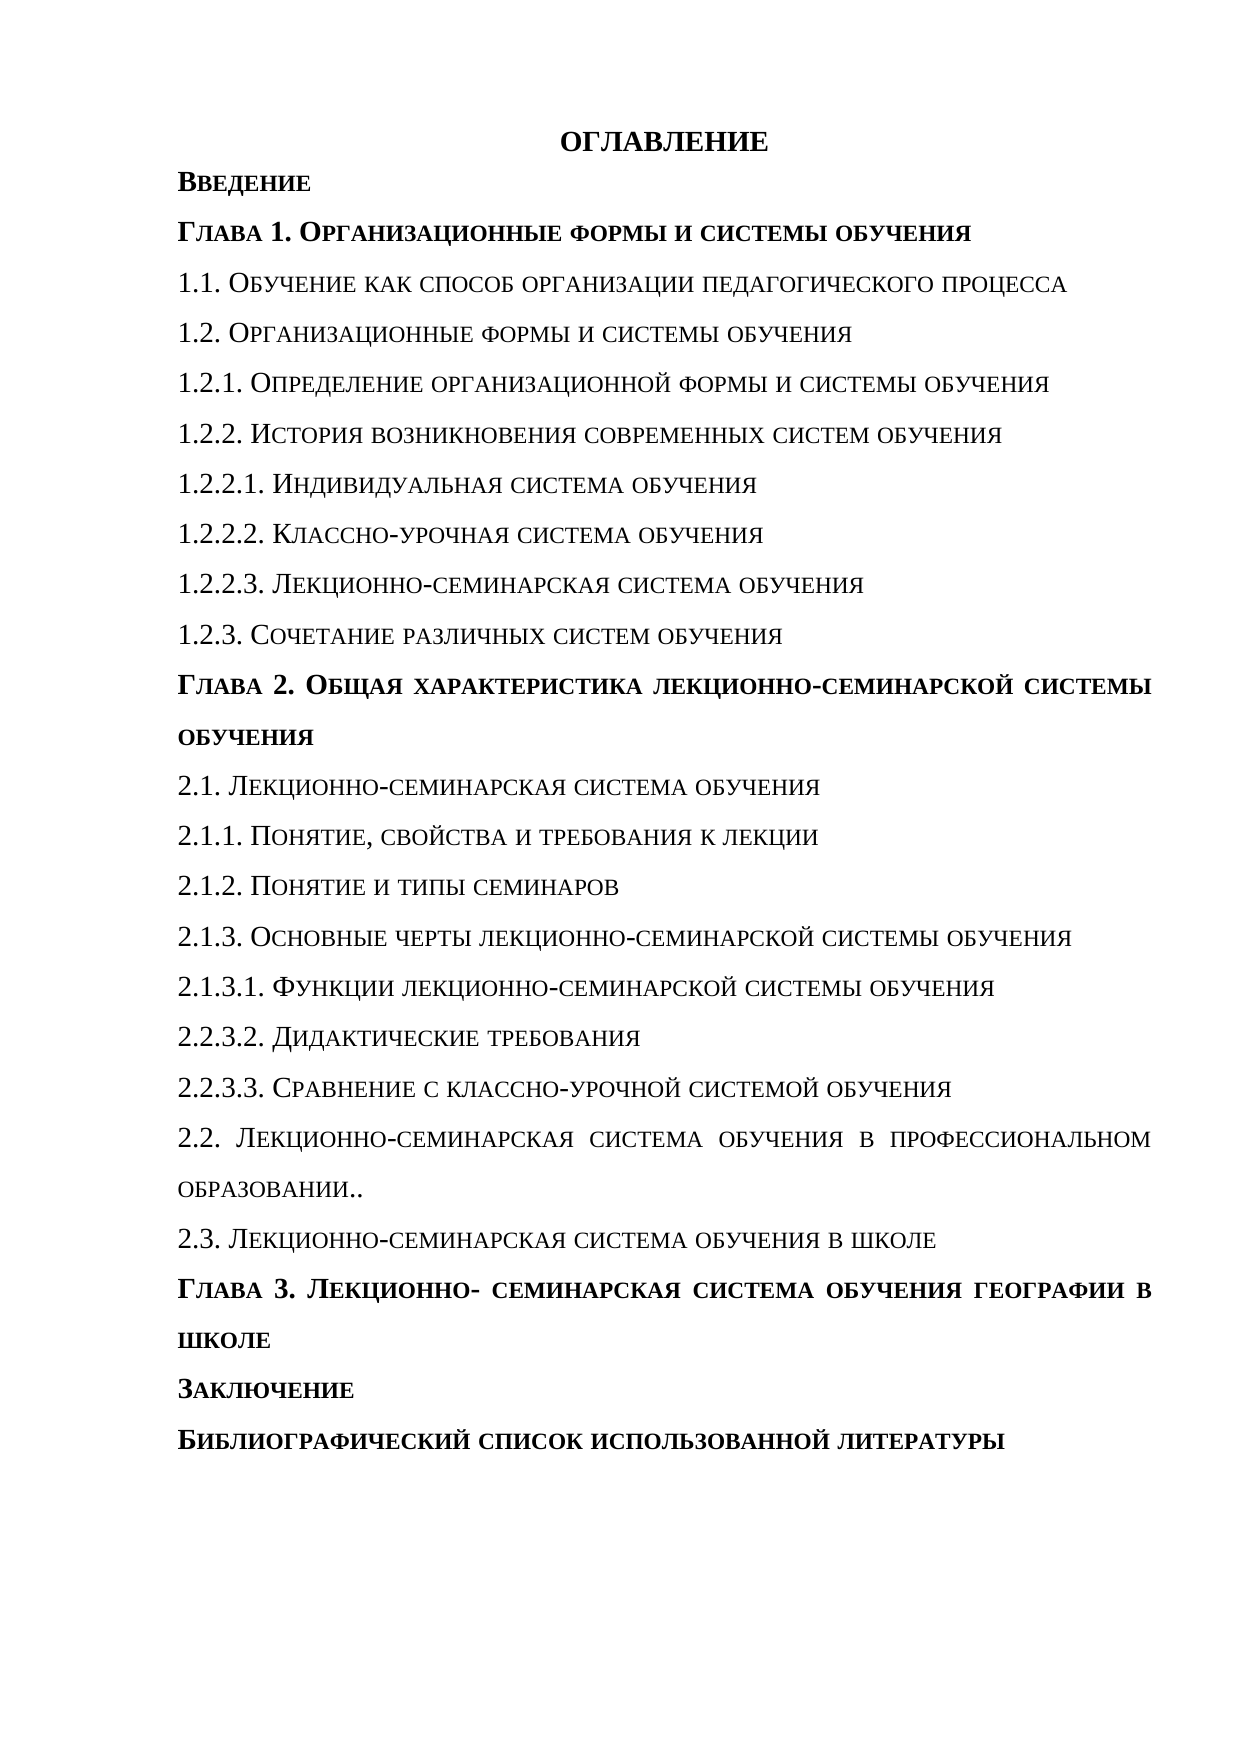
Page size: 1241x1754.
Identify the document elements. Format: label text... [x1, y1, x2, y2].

text 2.2.3.2. Дидактические требования [177, 1019, 1152, 1053]
text 2.2.3.3. Сравнение с классно-урочной системой обучения [177, 1070, 1152, 1103]
text 1.2.2.3. Лекционно-семинарская система обучения [177, 567, 1152, 600]
text 1.1. Обучение как способ организации педагогического процесса [177, 265, 1152, 298]
text 1.2.1. Определение организационной формы и системы обучения [177, 365, 1152, 399]
text 2.1.2. Понятие и типы семинаров [177, 868, 1152, 902]
text 2.1.3.1. Функции лекционно-семинарской системы обучения [177, 969, 1152, 1003]
text Глава 2. Общая характеристика лекционно-семинарской системы обучения [177, 667, 1152, 751]
text 2.2. Лекционно-семинарская система обучения в профессиональном образовании.. [177, 1120, 1152, 1204]
text 1.2.3. Сочетание различных систем обучения [177, 617, 1152, 651]
subtitle Введение [177, 164, 1152, 198]
text Глава 1. Организационные формы и системы обучения [177, 214, 1152, 248]
text 1.2.2.2. Классно-урочная система обучения [177, 516, 1152, 550]
text ОГЛАВЛЕНИЕ [177, 124, 1152, 158]
text 1.2.2.1. Индивидуальная система обучения [177, 466, 1152, 499]
text 2.1.3. Основные черты лекционно-семинарской системы обучения [177, 919, 1152, 952]
text Глава 3. Лекционно- семинарская система обучения географии в школе [177, 1271, 1152, 1355]
text Заключение [177, 1372, 1152, 1405]
text 2.1. Лекционно-семинарская система обучения [177, 768, 1152, 801]
text 1.2.2. История возникновения современных систем обучения [177, 416, 1152, 449]
text 1.2. Организационные формы и системы обучения [177, 315, 1152, 349]
text 2.3. Лекционно-семинарская система обучения в школе [177, 1221, 1152, 1254]
text 2.1.1. Понятие, свойства и требования к лекции [177, 818, 1152, 852]
text Библиографический список использованной литературы [177, 1422, 1152, 1456]
